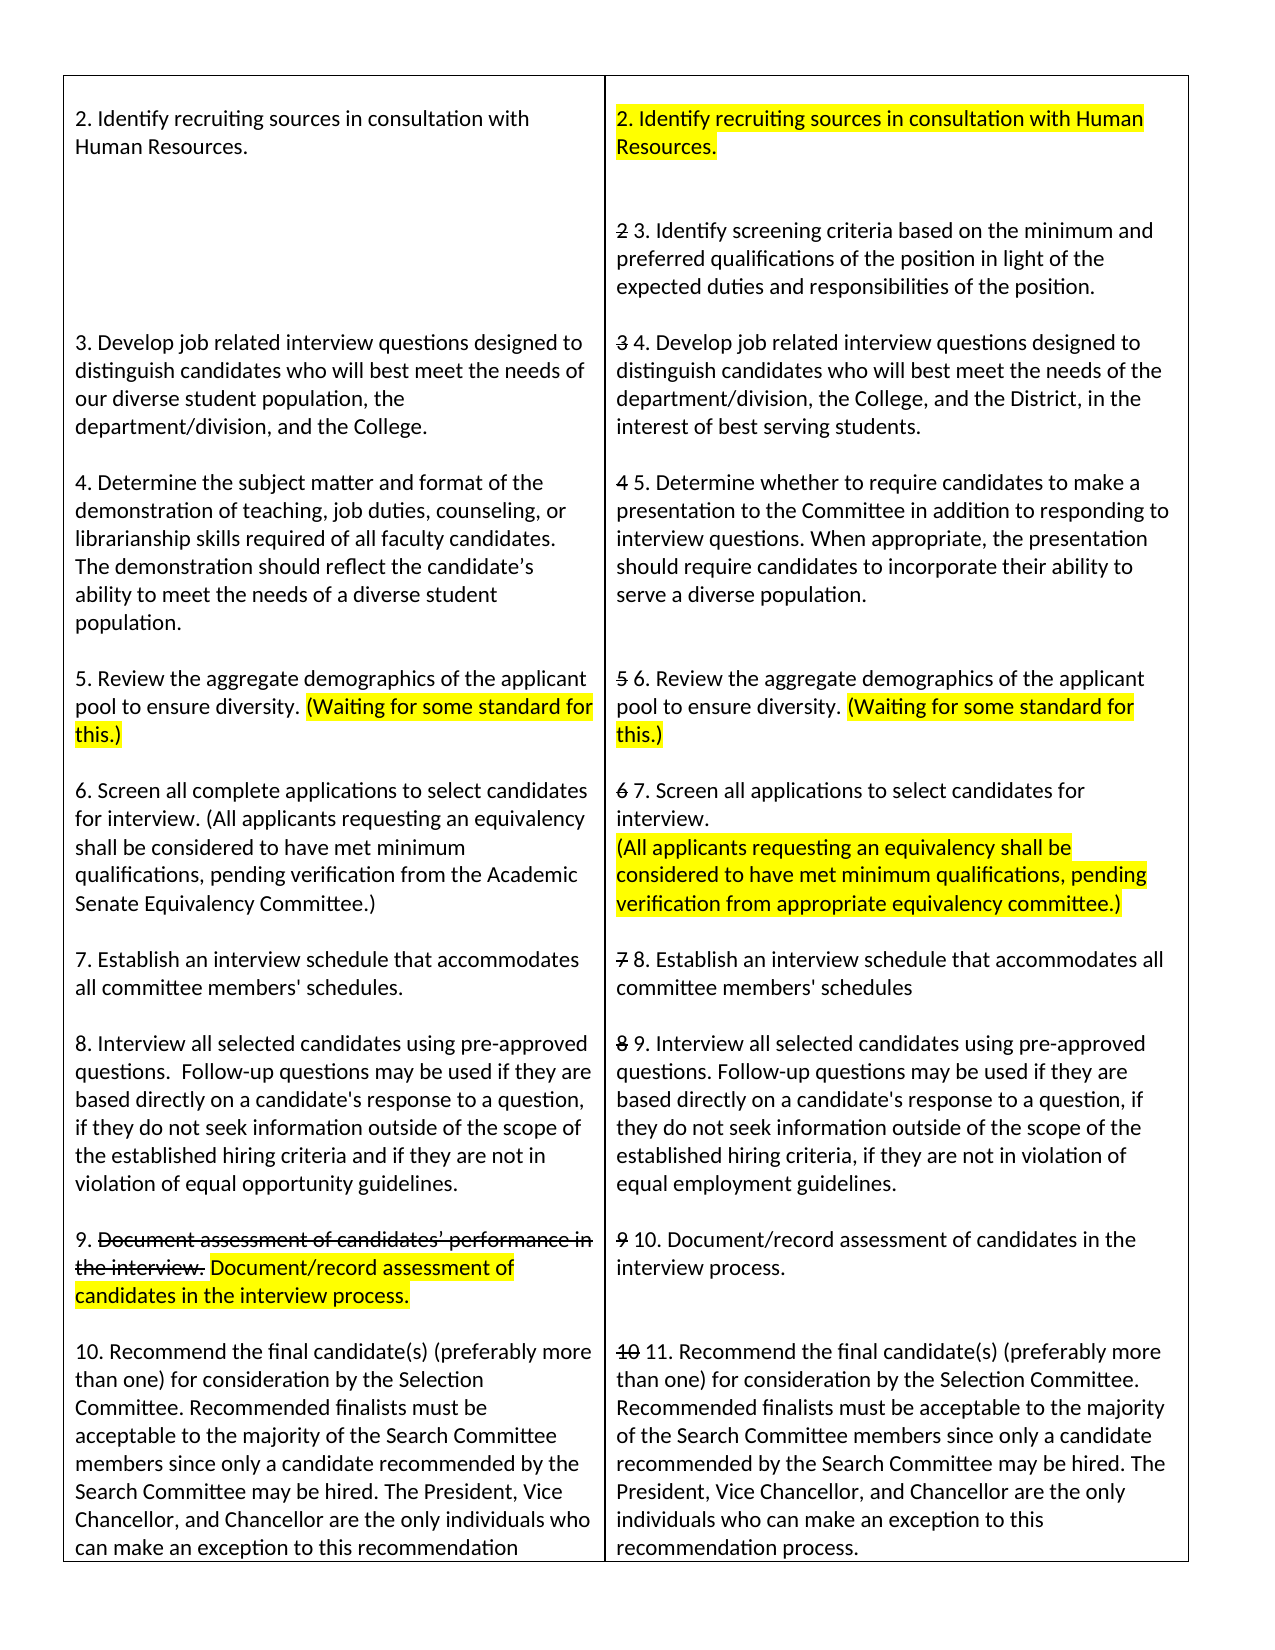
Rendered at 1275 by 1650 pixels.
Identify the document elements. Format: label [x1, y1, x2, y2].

table_cell [64, 76, 604, 1561]
table_cell [606, 76, 1188, 1561]
